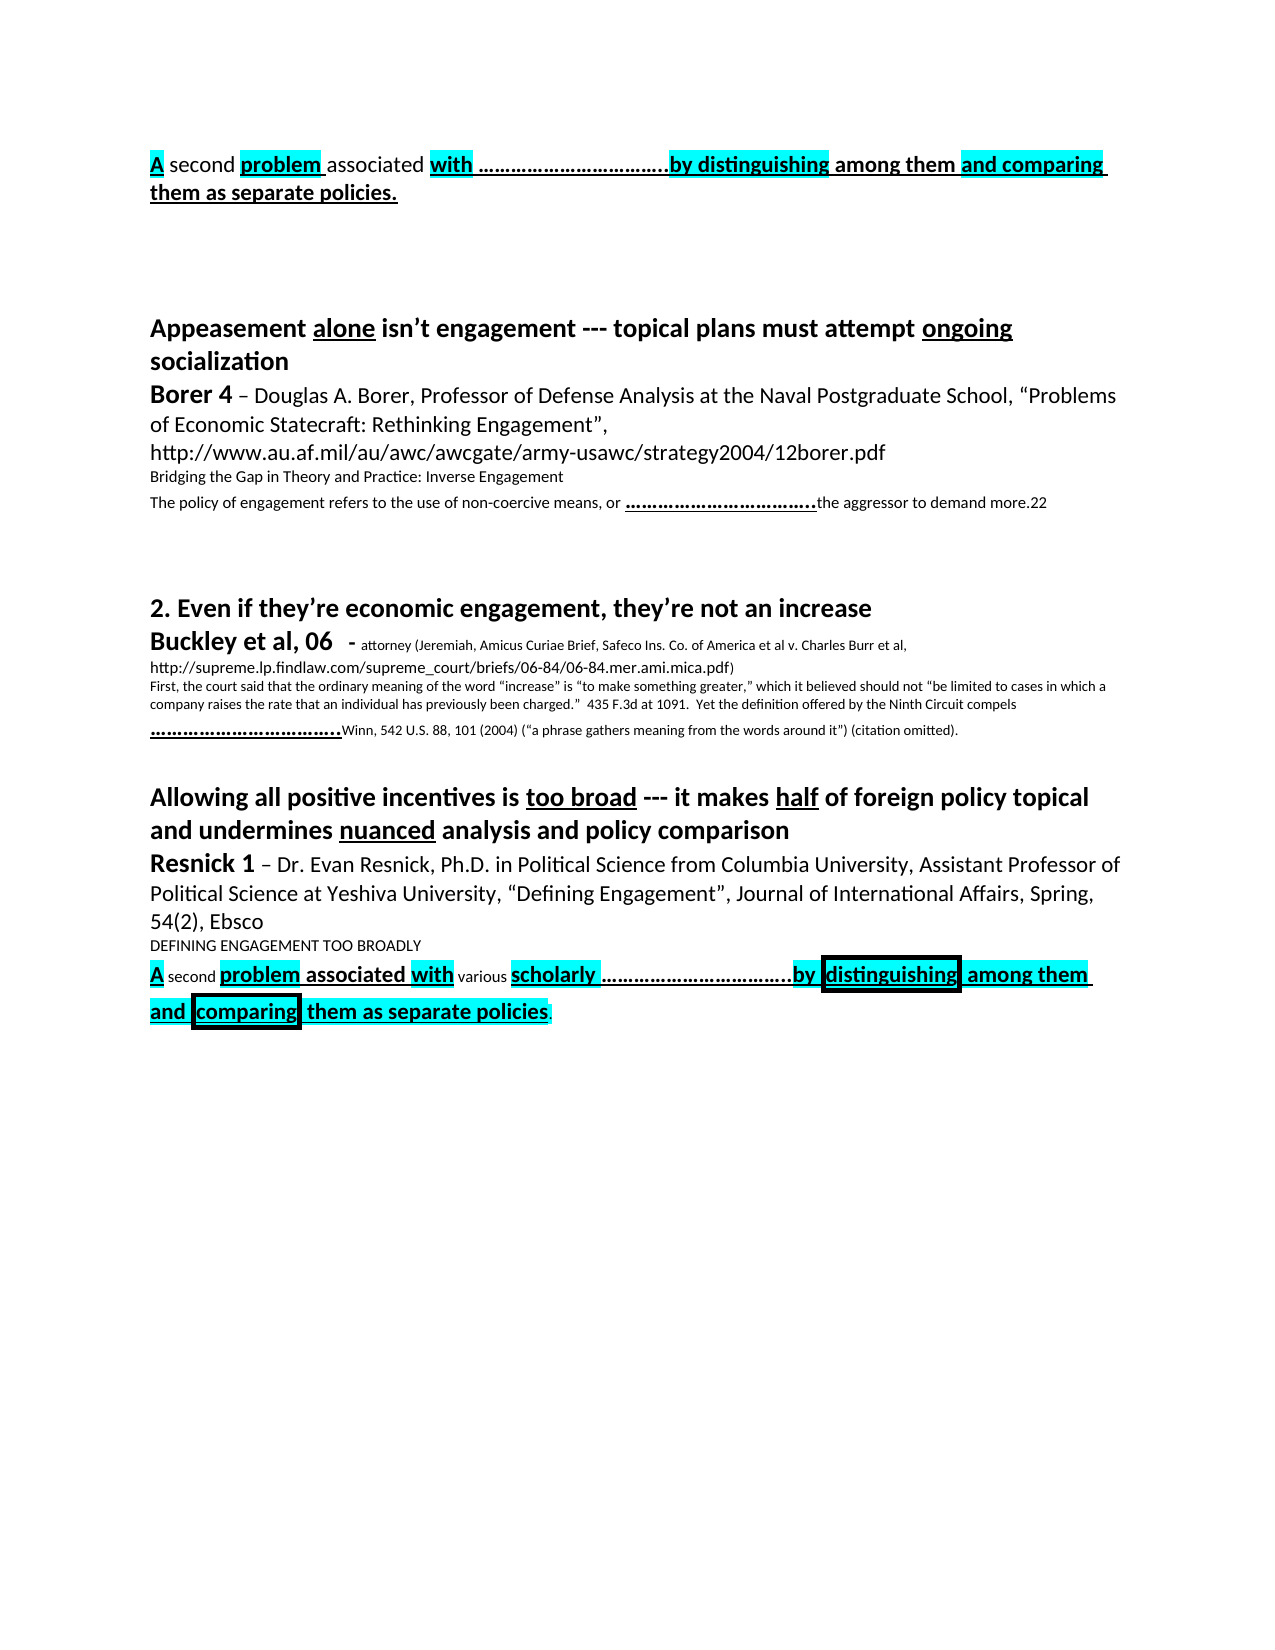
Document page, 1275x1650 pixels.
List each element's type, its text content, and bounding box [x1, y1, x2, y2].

text First, the court said that the ordinary meaning of the word “increase” is “to make something greater,” which it believed should not “be limited to cases in which a company raises the rate that an individual has previously been charged.” 435 F.3d at 1091. Yet the definition offered by the Ninth Circuit compels ……………………………..Winn, 542 U.S. 88, 101 (2004) (“a phrase gathers meaning from the words around it”) (citation omitted). [150, 678, 1125, 741]
text Buckley et al, 06 - attorney (Jeremiah, Amicus Curiae Brief, Safeco Ins. Co. of America et al v. Charles Burr et al, [150, 624, 1125, 657]
text A second problem associated with ……………………………..by distinguishing among them and comparing them as separate policies. [150, 150, 1125, 206]
text A second problem associated with various scholarly ……………………………..by distinguishing among them and comparing them as separate policies. [150, 955, 1125, 1030]
subtitle 2. Even if they’re economic engagement, they’re not an increase [150, 591, 1125, 624]
text Bridging the Gap in Theory and Practice: Inverse Engagement [150, 466, 1125, 486]
text http://supreme.lp.findlaw.com/supreme_court/briefs/06-84/06-84.mer.ami.mica.pdf) [150, 657, 1125, 678]
text Resnick 1 – Dr. Evan Resnick, Ph.D. in Political Science from Columbia University, Assistant Professor of Political Science at Yeshiva University, “Defining Engagement”, Journal of International Affairs, Spring, 54(2), Ebsco [150, 846, 1125, 935]
text DEFINING ENGAGEMENT TOO BROADLY [150, 935, 1125, 955]
text Borer 4 – Douglas A. Borer, Professor of Defense Analysis at the Naval Postgraduate School, “Problems of Economic Statecraft: Rethinking Engagement”, http://www.au.af.mil/au/awc/awcgate/army-usawc/strategy2004/12borer.pdf [150, 377, 1125, 466]
text The policy of engagement refers to the use of non-coercive means, or ……………………………..the aggressor to demand more.22 [150, 486, 1125, 514]
subtitle Allowing all positive incentives is too broad --- it makes half of foreign policy topical and undermines nuanced analysis and policy comparison [150, 780, 1125, 846]
subtitle Appeasement alone isn’t engagement --- topical plans must attempt ongoing socialization [150, 311, 1125, 377]
